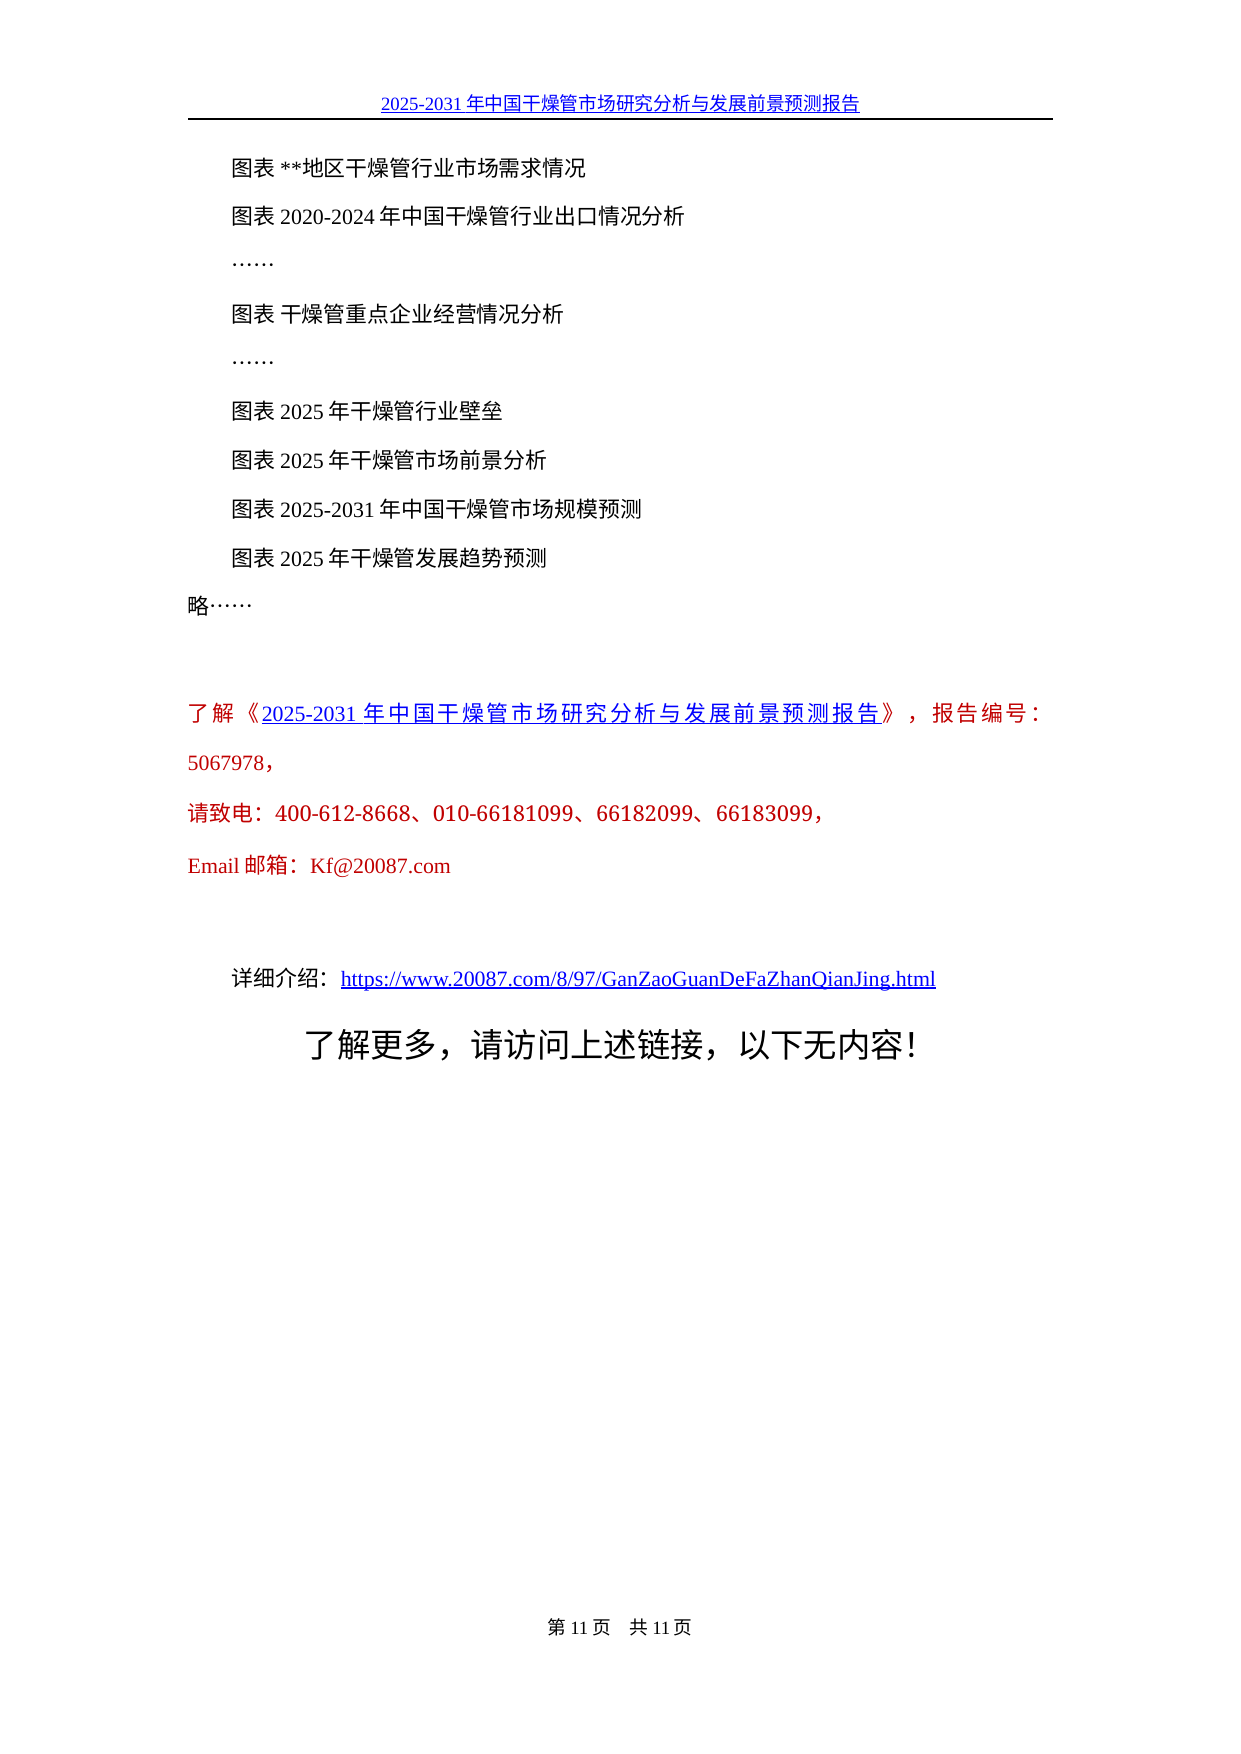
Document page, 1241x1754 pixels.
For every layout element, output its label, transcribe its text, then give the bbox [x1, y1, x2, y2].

title 了解更多，请访问上述链接，以下无内容！ [187, 1010, 1053, 1075]
text 请致电：400-612-8668、010-66181099、66182099、66183099， [187, 796, 1053, 828]
text 详细介绍：https://www.20087.com/8/97/GanZaoGuanDeFaZhanQianJing.html [187, 960, 1053, 993]
text 了解《2025-2031年中国干燥管市场研究分析与发展前景预测报告》，报告编号：5067978， [187, 695, 1053, 777]
text Email邮箱：Kf@20087.com [187, 847, 1053, 880]
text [187, 150, 1053, 621]
